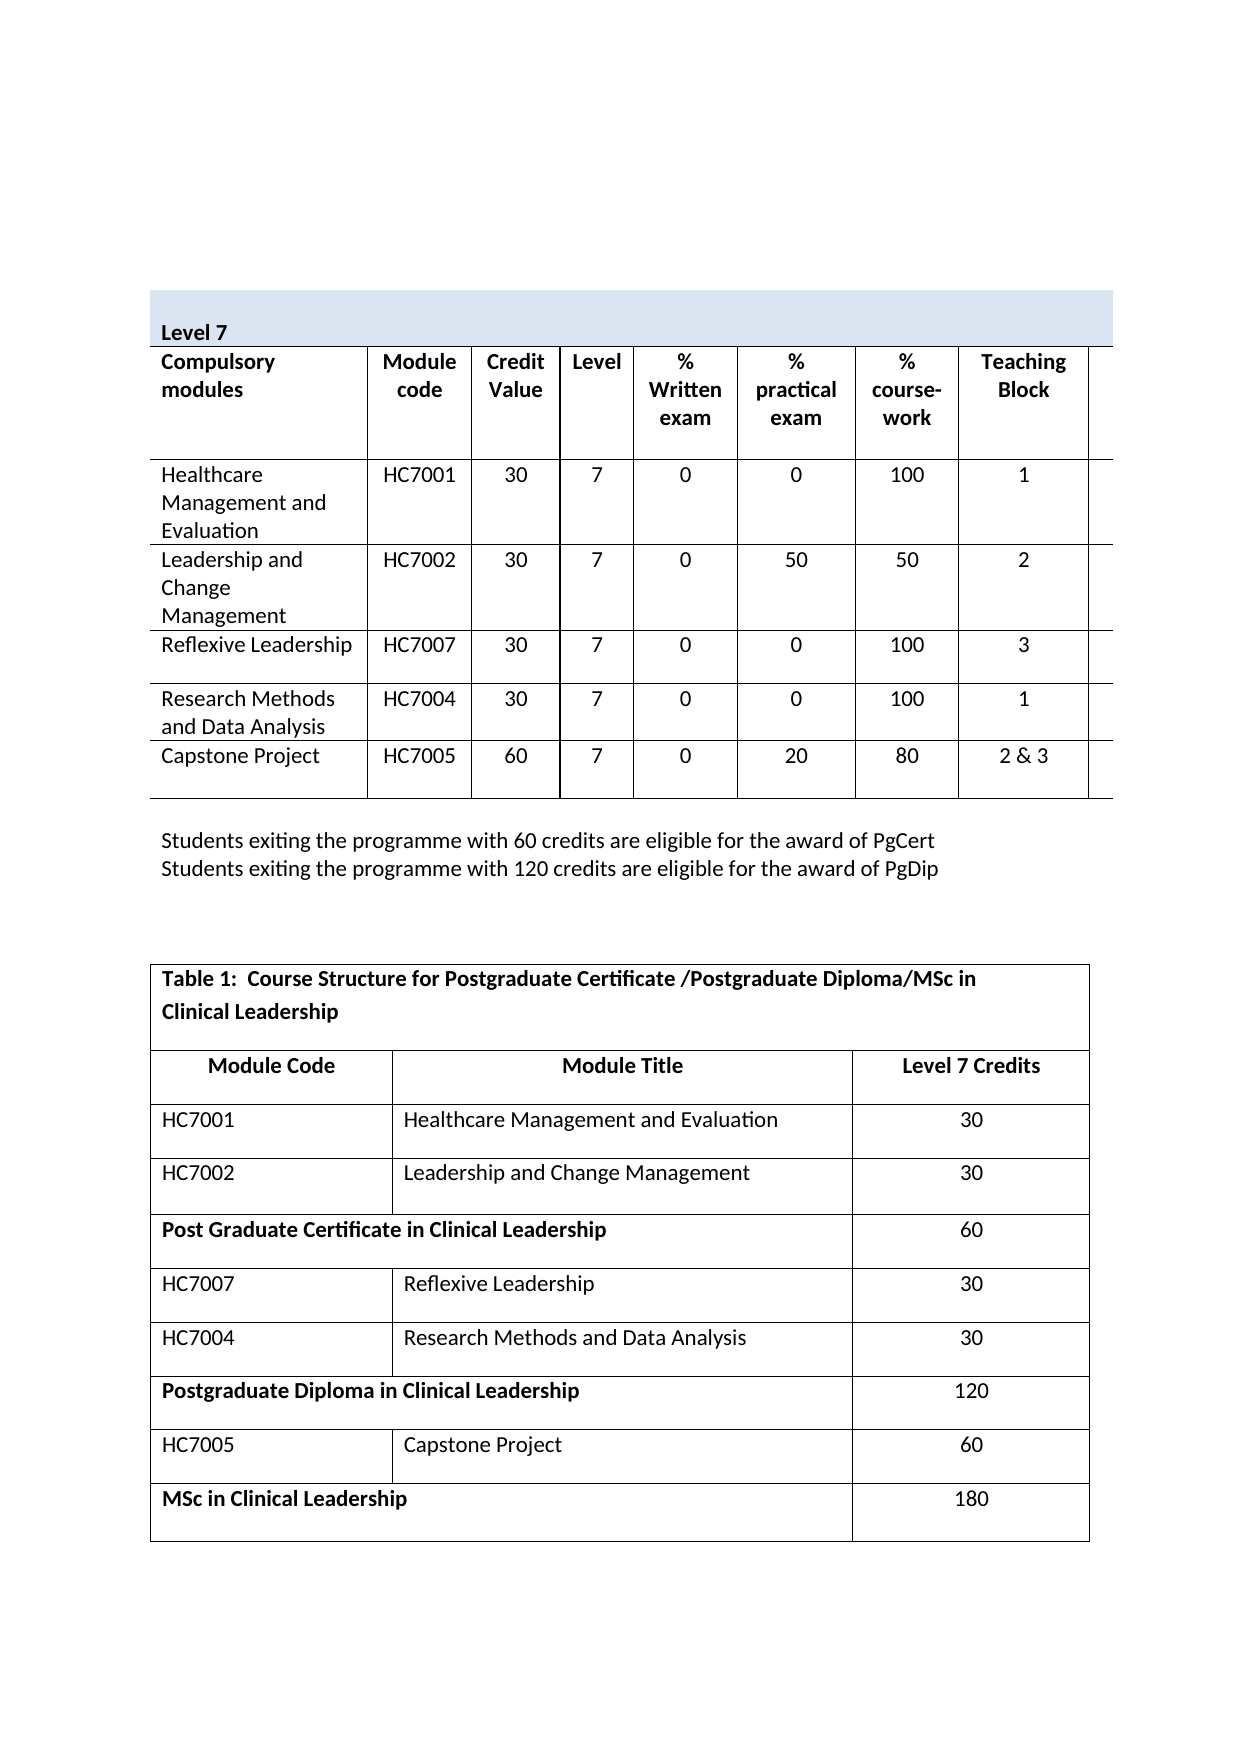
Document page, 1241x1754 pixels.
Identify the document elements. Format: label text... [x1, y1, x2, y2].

table_cell 2 [959, 545, 1088, 629]
table_cell [1089, 741, 1113, 797]
table_cell 180 [853, 1484, 1089, 1541]
table_header Table 1: Course Structure for Postgraduate Certificate /Postgraduate Diploma/MSc in Clinical Leadership [151, 965, 1089, 1050]
table_cell 30 [853, 1159, 1089, 1214]
table_cell 120 [853, 1377, 1089, 1429]
table_cell 0 [738, 460, 855, 544]
table_cell 0 [634, 631, 737, 683]
table_cell [1089, 684, 1113, 740]
table_cell Level [561, 347, 633, 459]
table_cell Teaching Block [959, 347, 1088, 459]
table_cell MSc in Clinical Leadership [151, 1484, 852, 1541]
table_cell Reflexive Leadership [393, 1269, 852, 1322]
table_cell 30 [472, 545, 559, 629]
table_cell 2 & 3 [959, 741, 1088, 797]
table_cell 30 [853, 1323, 1089, 1376]
table_cell [1089, 545, 1113, 629]
table_cell 80 [856, 741, 958, 797]
table_cell HC7005 [151, 1430, 392, 1483]
table_cell Credit Value [472, 347, 559, 459]
table_cell 1 [959, 684, 1088, 740]
table_cell 60 [853, 1215, 1089, 1268]
table_cell 0 [634, 460, 737, 544]
table_cell 7 [561, 741, 633, 797]
table_cell 30 [472, 631, 559, 683]
table_cell 7 [561, 545, 633, 629]
table_cell Compulsory modules [150, 347, 367, 459]
table_cell 7 [561, 684, 633, 740]
table_cell [1089, 460, 1113, 544]
table_cell 1 [959, 460, 1088, 544]
table_cell 30 [853, 1105, 1089, 1157]
table_cell 7 [561, 460, 633, 544]
table_cell % Written exam [634, 347, 737, 459]
table_cell 0 [634, 545, 737, 629]
table_cell HC7007 [368, 631, 471, 683]
table_cell HC7004 [151, 1323, 392, 1376]
table_cell Capstone Project [150, 741, 367, 797]
table_cell 100 [856, 460, 958, 544]
table_cell HC7005 [368, 741, 471, 797]
table_cell % course-work [856, 347, 958, 459]
table_cell Reflexive Leadership [150, 631, 367, 683]
table_cell Healthcare Management and Evaluation [150, 460, 367, 544]
table_cell Postgraduate Diploma in Clinical Leadership [151, 1377, 852, 1429]
table_cell Leadership and Change Management [393, 1159, 852, 1214]
table_cell [1089, 347, 1113, 459]
table_cell 0 [634, 684, 737, 740]
table_cell HC7002 [151, 1159, 392, 1214]
table_cell 30 [472, 460, 559, 544]
table_header Level 7 [150, 290, 1113, 346]
table_cell [1089, 631, 1113, 683]
table_cell Level 7 Credits [853, 1051, 1089, 1104]
table_cell 0 [738, 684, 855, 740]
table_cell 100 [856, 684, 958, 740]
table_cell Leadership and Change Management [150, 545, 367, 629]
table_cell Research Methods and Data Analysis [393, 1323, 852, 1376]
table_cell 50 [856, 545, 958, 629]
table_cell 0 [738, 631, 855, 683]
table_cell 20 [738, 741, 855, 797]
table_cell Research Methods and Data Analysis [150, 684, 367, 740]
table_cell 3 [959, 631, 1088, 683]
table_cell 30 [472, 684, 559, 740]
table_cell Capstone Project [393, 1430, 852, 1483]
table_cell 100 [856, 631, 958, 683]
table_cell 7 [561, 631, 633, 683]
table_cell 60 [472, 741, 559, 797]
table_cell Module code [368, 347, 471, 459]
table_cell Healthcare Management and Evaluation [393, 1105, 852, 1157]
table_cell HC7004 [368, 684, 471, 740]
table_cell 0 [634, 741, 737, 797]
table_cell HC7001 [151, 1105, 392, 1157]
table_cell Module Code [151, 1051, 392, 1104]
table_cell HC7002 [368, 545, 471, 629]
table_cell Module Title [393, 1051, 852, 1104]
table_cell Post Graduate Certificate in Clinical Leadership [151, 1215, 852, 1268]
table_cell Students exiting the programme with 60 credits are eligible for the award of PgCert Students exiting the programme with 120 credits are eligible for the award of PgDip [150, 799, 1113, 911]
table_cell 50 [738, 545, 855, 629]
table_cell HC7007 [151, 1269, 392, 1322]
table_cell 30 [853, 1269, 1089, 1322]
table_cell HC7001 [368, 460, 471, 544]
table_cell % practical exam [738, 347, 855, 459]
table_cell 60 [853, 1430, 1089, 1483]
